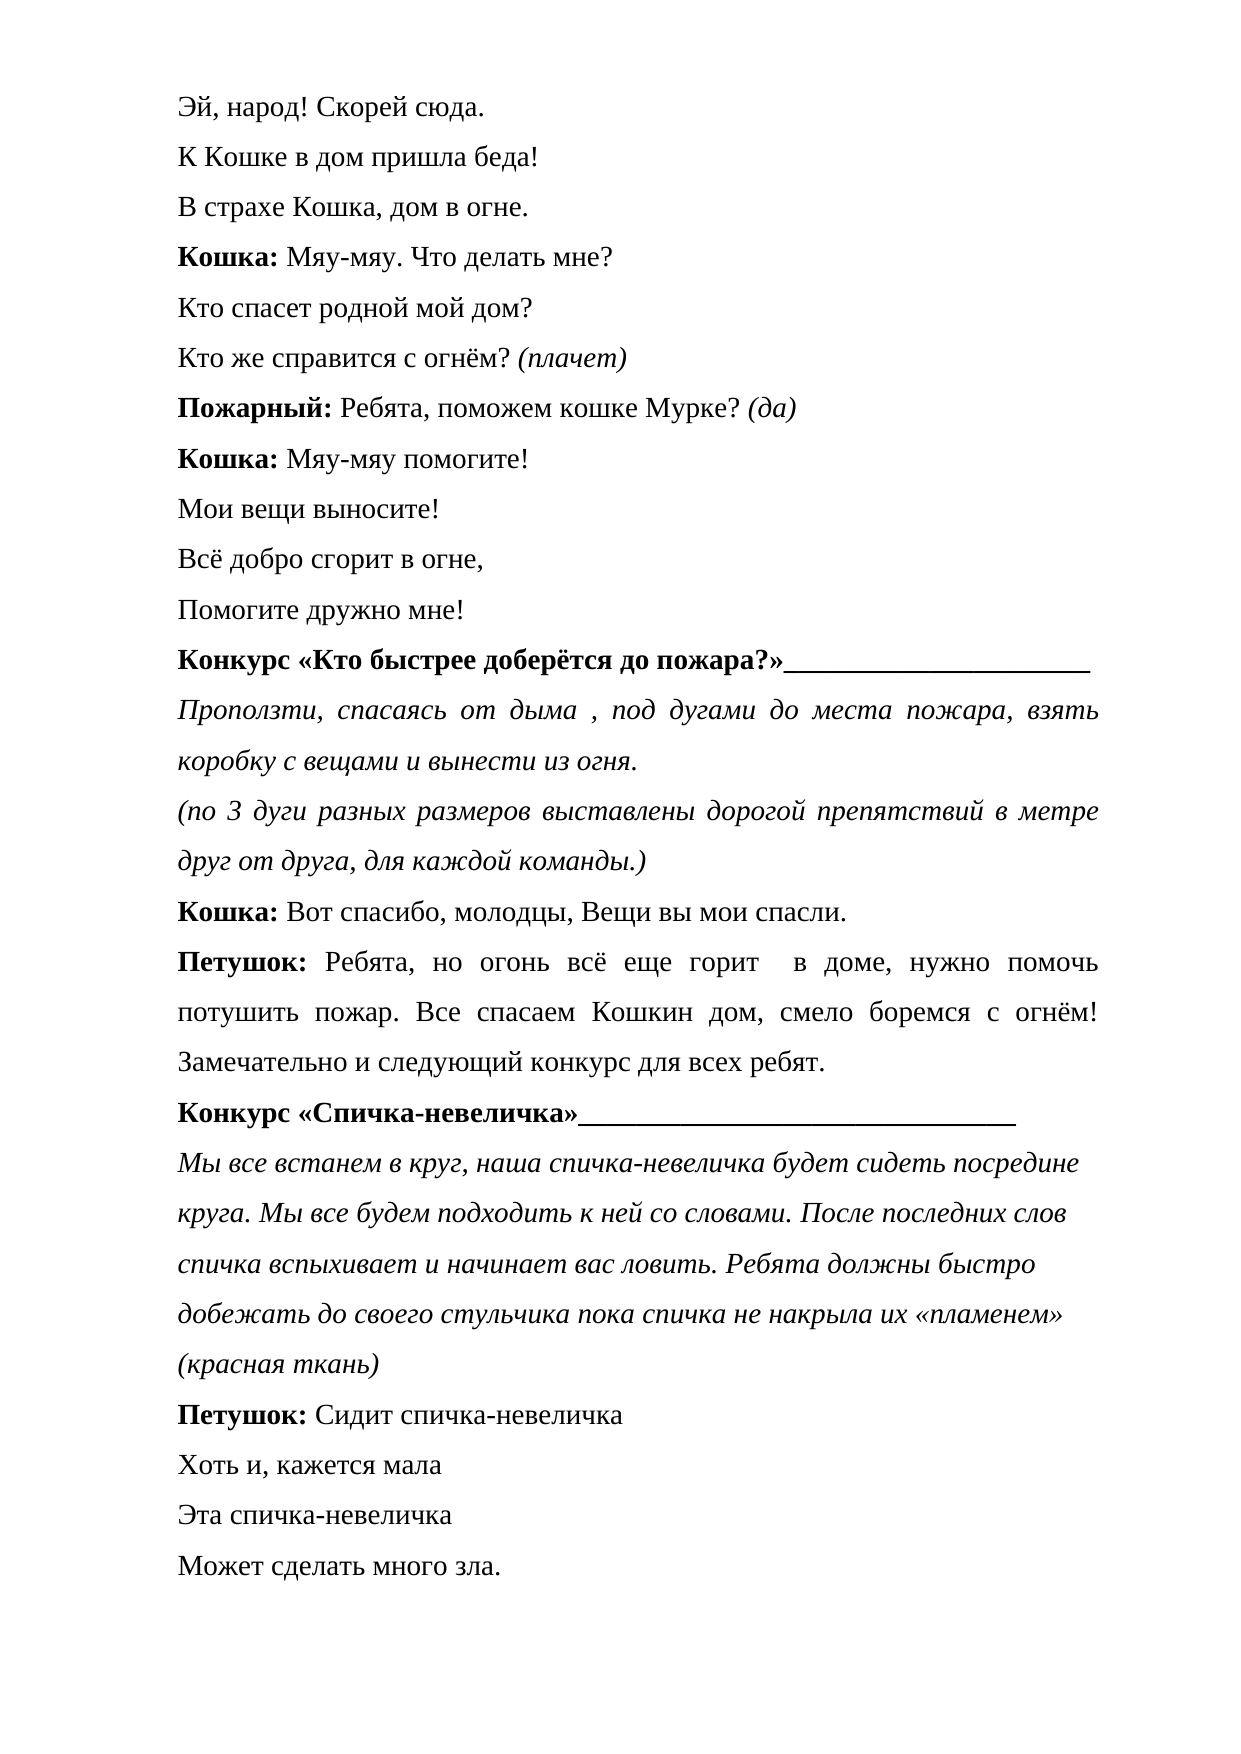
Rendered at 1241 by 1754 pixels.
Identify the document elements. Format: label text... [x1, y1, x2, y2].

text Конкурс «Спичка-невеличка»______________________________ [177, 1095, 1100, 1128]
text Кто спасет родной мой дом? [177, 290, 1100, 323]
text Помогите дружно мне! [177, 592, 1100, 625]
text Проползти, спасаясь от дыма , под дугами до места пожара, взять коробку с вещами и вынести из огня. [177, 692, 1100, 776]
text Всё добро сгорит в огне, [177, 541, 1100, 575]
text Кошка: Мяу-мяу. Что делать мне? [177, 239, 1100, 273]
text Кошка: Мяу-мяу помогите! [177, 441, 1100, 474]
text (по 3 дуги разных размеров выставлены дорогой препятствий в метре друг от друга, для каждой команды.) [177, 793, 1100, 877]
text Пожарный: Ребята, поможем кошке Мурке? (да) [177, 391, 1100, 424]
text Мы все встанем в круг, наша спичка-невеличка будет сидеть посредине круга. Мы все будем подходить к ней со словами. После последних слов спичка вспыхивает и начинает вас ловить. Ребята должны быстро добежать до своего стульчика пока спичка не накрыла их «пламенем» (красная ткань) [177, 1145, 1100, 1380]
text Конкурс «Кто быстрее доберётся до пожара?»_____________________ [177, 642, 1100, 676]
text Эй, народ! Скорей сюда. [177, 89, 1100, 122]
text Петушок: Сидит спичка-невеличка [177, 1397, 1100, 1430]
text Кто же справится с огнём? (плачет) [177, 340, 1100, 374]
text Кошка: Вот спасибо, молодцы, Вещи вы мои спасли. [177, 894, 1100, 927]
text Эта спичка-невеличка [177, 1497, 1100, 1531]
text Может сделать много зла. [177, 1548, 1100, 1581]
text В страхе Кошка, дом в огне. [177, 189, 1100, 223]
text Петушок: Ребята, но огонь всё еще горит в доме, нужно помочь потушить пожар. Все спасаем Кошкин дом, смело боремся с огнём! Замечательно и следующий конкурс для всех ребят. [177, 944, 1100, 1078]
text Мои вещи выносите! [177, 491, 1100, 525]
text Хоть и, кажется мала [177, 1447, 1100, 1481]
text К Кошке в дом пришла беда! [177, 139, 1100, 172]
